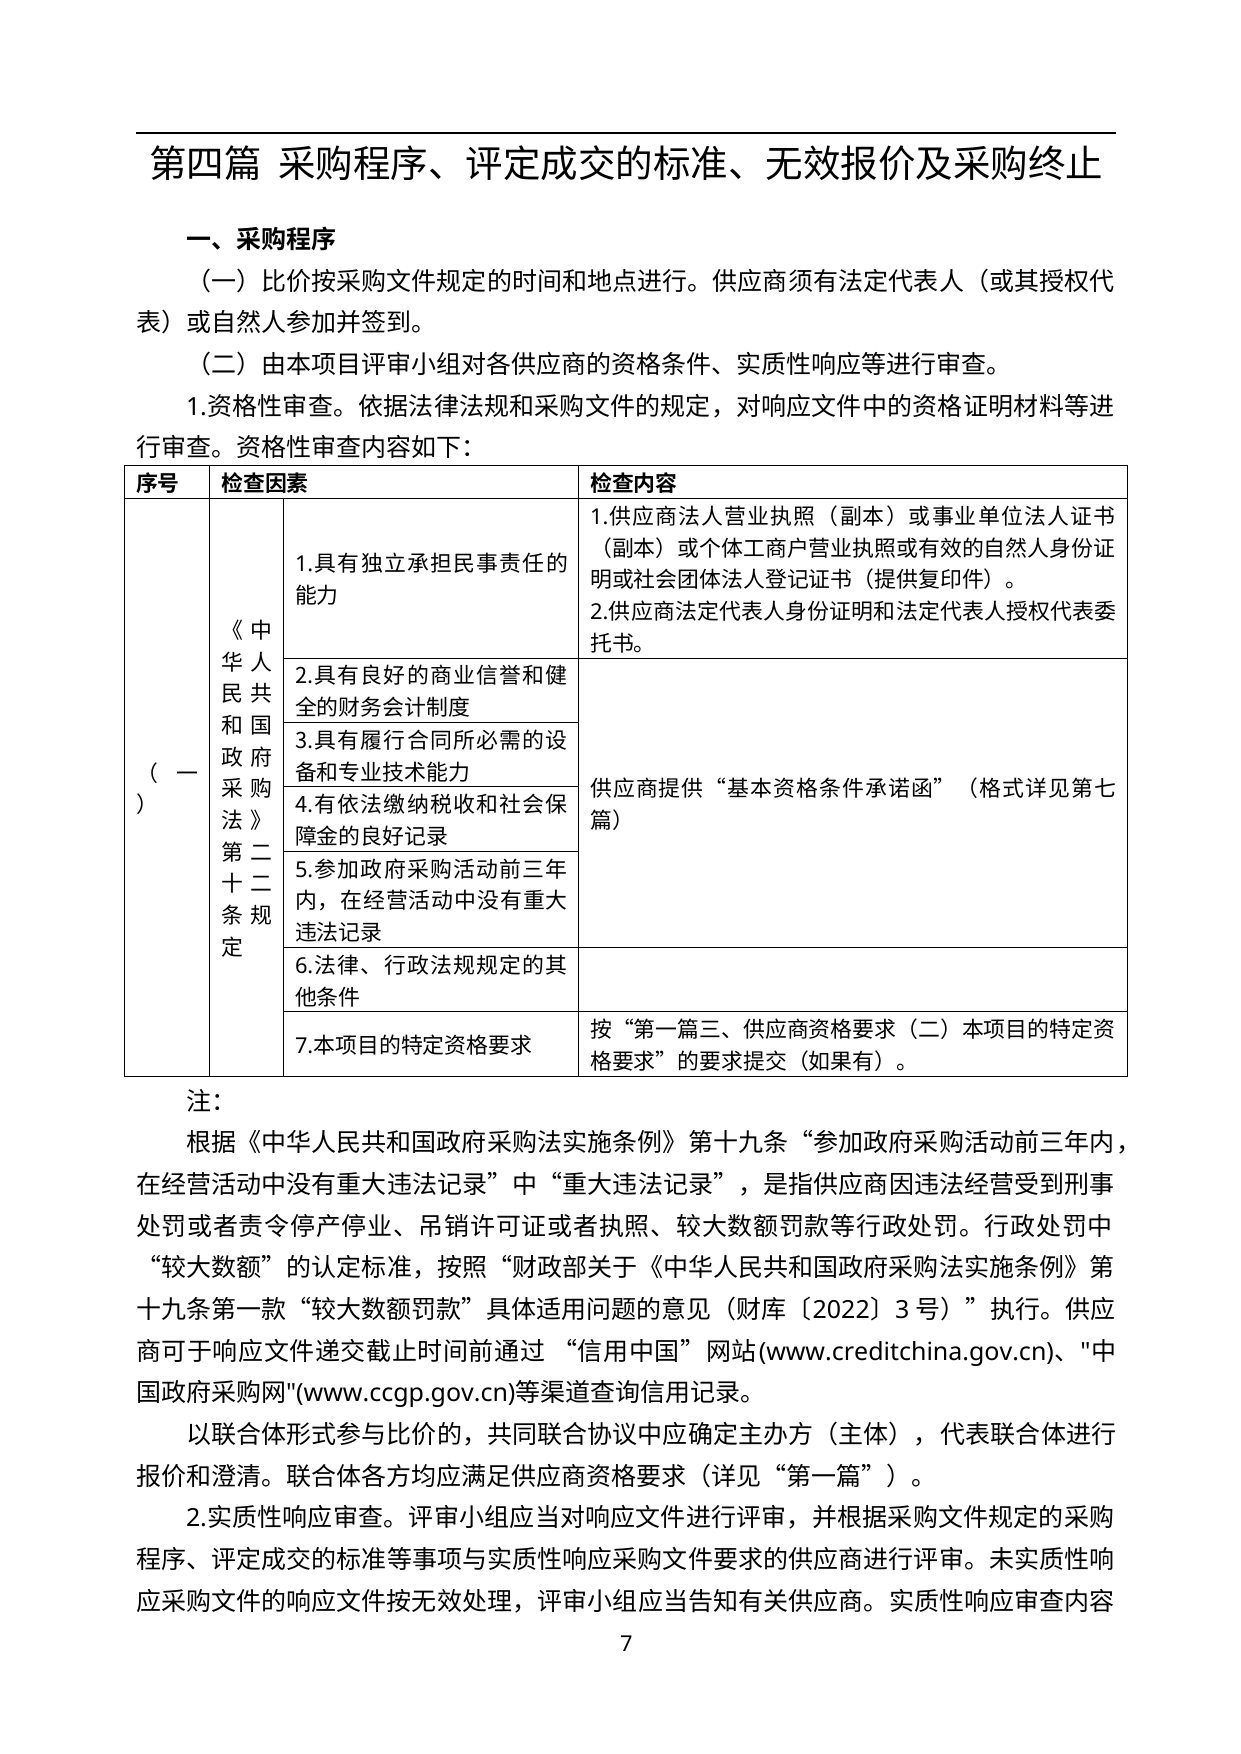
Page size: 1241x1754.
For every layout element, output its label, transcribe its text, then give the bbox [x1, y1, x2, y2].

text 注： [136, 1077, 1116, 1118]
text 以联合体形式参与比价的，共同联合协议中应确定主办方（主体），代表联合体进行报价和澄清。联合体各方均应满足供应商资格要求（详见“第一篇”）。 [136, 1410, 1116, 1493]
table_cell 5.参加政府采购活动前三年内，在经营活动中没有重大违法记录 [284, 852, 578, 947]
text （一）比价按采购文件规定的时间和地点进行。供应商须有法定代表人（或其授权代表）或自然人参加并签到。 [136, 257, 1116, 340]
table_cell 4.有依法缴纳税收和社会保障金的良好记录 [284, 787, 578, 851]
table_cell （一） [125, 499, 209, 1076]
text （二）由本项目评审小组对各供应商的资格条件、实质性响应等进行审查。 [136, 340, 1116, 382]
text 1.资格性审查。依据法律法规和采购文件的规定，对响应文件中的资格证明材料等进行审查。资格性审查内容如下： [136, 382, 1116, 465]
table_cell 6.法律、行政法规规定的其他条件 [284, 948, 578, 1011]
table_cell 2.具有良好的商业信誉和健全的财务会计制度 [284, 659, 578, 722]
subtitle 第四篇 采购程序、评定成交的标准、无效报价及采购终止 [136, 134, 1116, 188]
table_cell 《中华人民共和国政府采购法》第二十二条规定 [210, 499, 283, 1076]
table_cell 7.本项目的特定资格要求 [284, 1012, 578, 1076]
table_header 检查内容 [579, 466, 1127, 498]
table_cell 1.具有独立承担民事责任的能力 [284, 499, 578, 657]
table_cell 1.供应商法人营业执照（副本）或事业单位法人证书（副本）或个体工商户营业执照或有效的自然人身份证明或社会团体法人登记证书（提供复印件）。 2.供应商法定代表人身份证明和法定代表人授权代表委托书。 [579, 499, 1127, 657]
subtitle 一、采购程序 [136, 215, 1116, 257]
text 根据《中华人民共和国政府采购法实施条例》第十九条“参加政府采购活动前三年内，在经营活动中没有重大违法记录”中“重大违法记录”，是指供应商因违法经营受到刑事处罚或者责令停产停业、吊销许可证或者执照、较大数额罚款等行政处罚。行政处罚中“较大数额”的认定标准，按照“财政部关于《中华人民共和国政府采购法实施条例》第十九条第一款“较大数额罚款”具体适用问题的意见（财库〔2022〕3 号）”执行。供应商可于响应文件递交截止时间前通过 “信用中国”网站(www.creditchina.gov.cn)、"中国政府采购网"(www.ccgp.gov.cn)等渠道查询信用记录。 [136, 1118, 1116, 1410]
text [136, 1493, 1116, 1618]
table_cell 3.具有履行合同所必需的设备和专业技术能力 [284, 723, 578, 786]
table_header 序号 [125, 466, 209, 498]
table_header 检查因素 [210, 466, 578, 498]
table_cell 按“第一篇三、供应商资格要求（二）本项目的特定资格要求”的要求提交（如果有）。 [579, 1012, 1127, 1076]
table_cell 供应商提供“基本资格条件承诺函”（格式详见第七篇） [579, 659, 1127, 947]
table_cell [579, 948, 1127, 1011]
